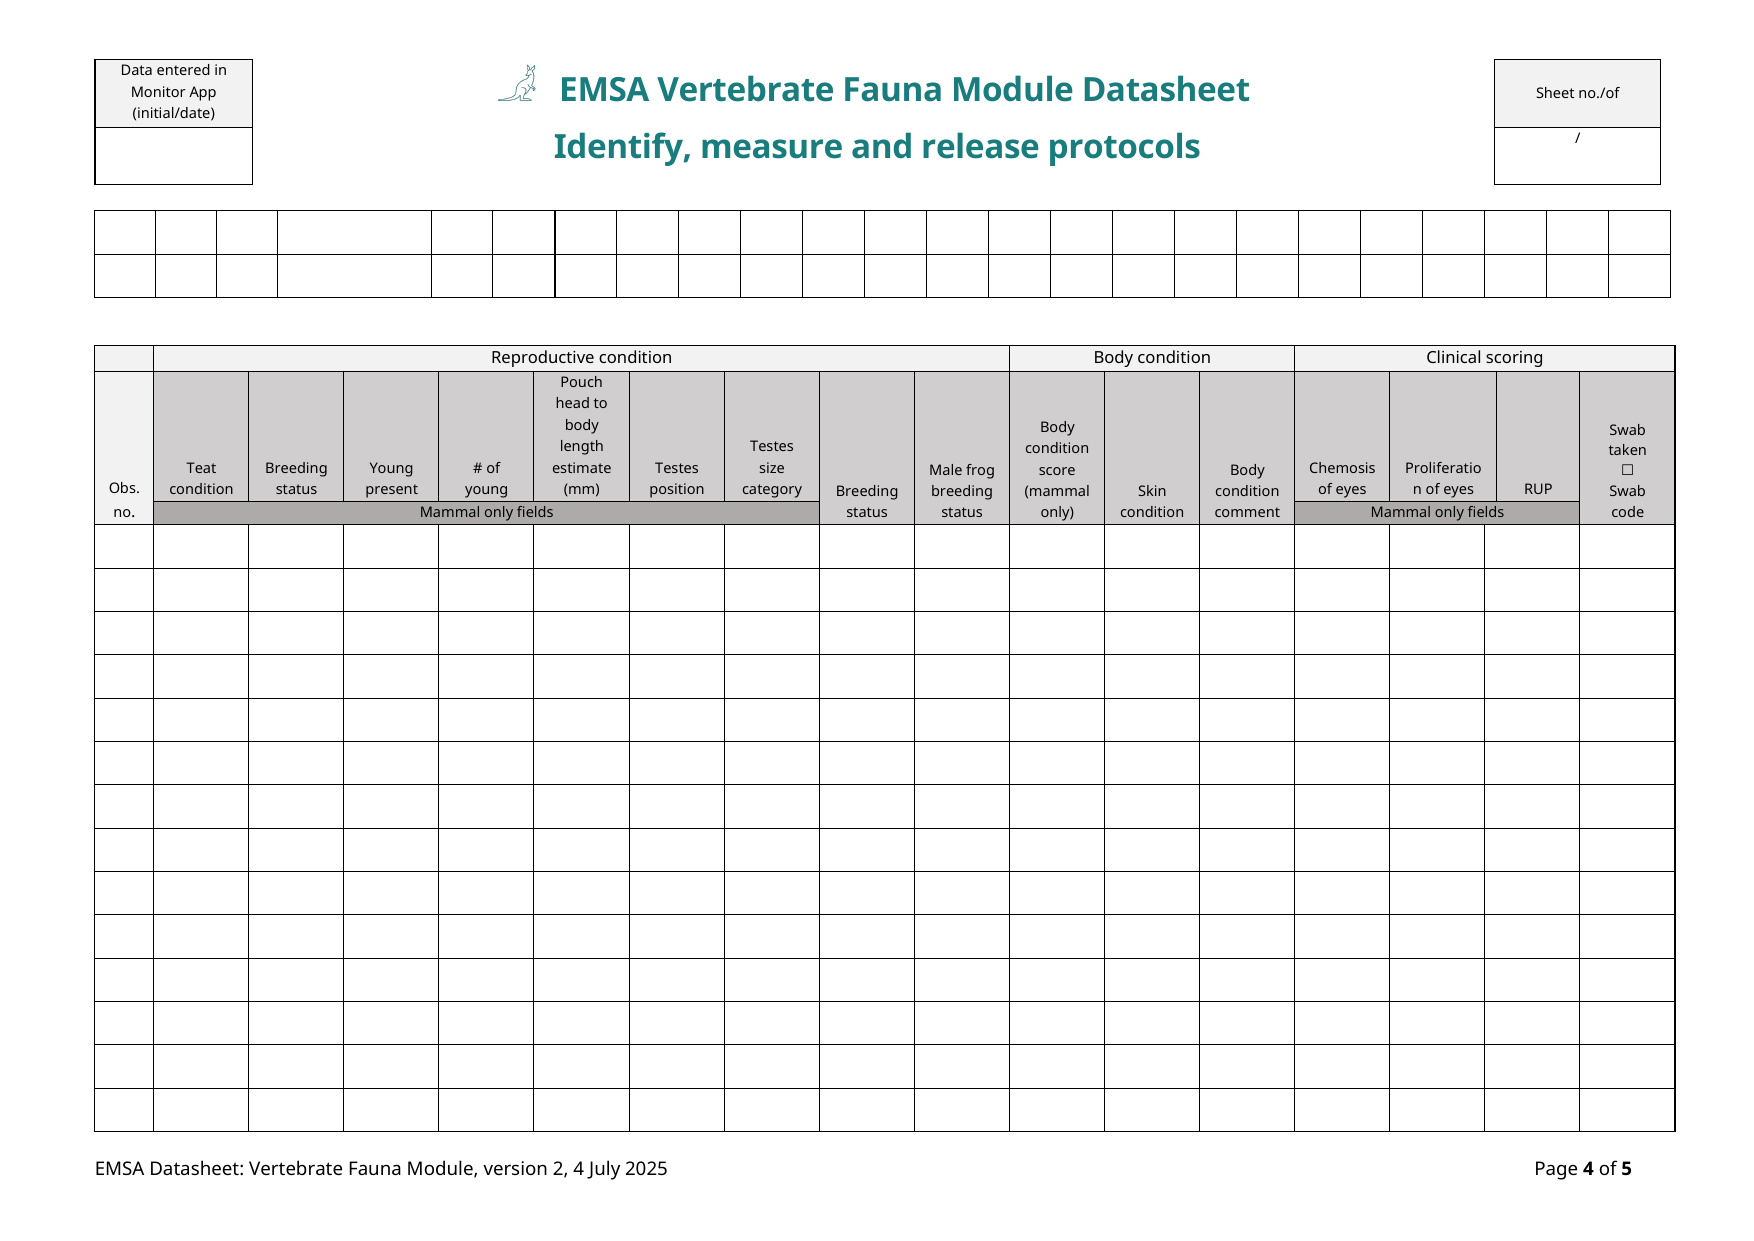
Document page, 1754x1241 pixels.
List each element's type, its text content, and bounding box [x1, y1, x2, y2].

table_cell [344, 742, 438, 784]
table_cell [534, 785, 629, 827]
table_cell [534, 1002, 629, 1044]
table_cell [344, 612, 438, 654]
table_cell [1390, 655, 1484, 697]
table_cell [725, 1089, 819, 1131]
table_cell [1113, 255, 1174, 297]
table_cell [915, 829, 1009, 871]
table_cell [344, 829, 438, 871]
table_cell [534, 915, 629, 957]
table_cell [1485, 255, 1546, 297]
table_cell [1010, 655, 1104, 697]
table_cell [1295, 655, 1389, 697]
table_cell [630, 699, 724, 741]
table_cell Skin condition [1105, 372, 1199, 524]
table_cell [725, 872, 819, 914]
table_cell [1105, 1089, 1199, 1131]
table_cell [630, 612, 724, 654]
table_cell [1200, 1089, 1294, 1131]
table_cell [1105, 612, 1199, 654]
table_cell [1580, 612, 1674, 654]
table_cell Testes size category [725, 372, 819, 501]
table_cell [534, 1089, 629, 1131]
table_cell [741, 211, 802, 254]
table_cell [249, 655, 343, 697]
table_cell [249, 959, 343, 1001]
table_cell [1547, 255, 1608, 297]
table_header Body condition [1010, 346, 1294, 371]
table_cell [725, 915, 819, 957]
table_cell [1295, 959, 1389, 1001]
table_cell [1609, 211, 1670, 254]
table_cell [1105, 785, 1199, 827]
table_cell [534, 612, 629, 654]
table_header Clinical scoring [1295, 346, 1674, 371]
table_cell [1200, 829, 1294, 871]
table_cell [1200, 569, 1294, 611]
table_cell [1105, 829, 1199, 871]
table_cell [820, 915, 914, 957]
table_cell [1485, 699, 1579, 741]
table_cell [249, 525, 343, 567]
table_cell [1580, 1045, 1674, 1087]
table_cell [915, 785, 1009, 827]
table_cell [95, 612, 153, 654]
table_cell [915, 699, 1009, 741]
table_cell [915, 1002, 1009, 1044]
table_cell [1485, 785, 1579, 827]
table_cell Body condition score (mammal only) [1010, 372, 1104, 524]
table_cell [1010, 1002, 1104, 1044]
table_cell [217, 255, 277, 297]
table_cell [820, 699, 914, 741]
table_cell [1105, 569, 1199, 611]
table_cell [630, 1089, 724, 1131]
table_cell [1295, 525, 1389, 567]
table_cell [154, 1089, 248, 1131]
table_cell [630, 742, 724, 784]
table_cell Breeding status [820, 372, 914, 524]
table_cell [1485, 211, 1546, 254]
table_cell [1105, 959, 1199, 1001]
table_cell RUP [1497, 372, 1579, 501]
table_cell [725, 1045, 819, 1087]
table_cell [95, 959, 153, 1001]
table_cell [439, 1002, 533, 1044]
table_cell [1485, 569, 1579, 611]
table_cell [1113, 211, 1174, 254]
table_cell [725, 785, 819, 827]
table_cell [1175, 255, 1236, 297]
table_cell [1237, 211, 1298, 254]
table_cell [915, 569, 1009, 611]
table_cell [1295, 569, 1389, 611]
table_cell [1390, 742, 1484, 784]
table_cell [1295, 1002, 1389, 1044]
table_cell [725, 829, 819, 871]
table_cell [439, 872, 533, 914]
table_cell [534, 699, 629, 741]
table_cell [1485, 1002, 1579, 1044]
table_cell [439, 569, 533, 611]
table_cell [534, 742, 629, 784]
table_cell [154, 785, 248, 827]
table_cell [1051, 255, 1112, 297]
table_cell [927, 255, 988, 297]
table_cell [534, 829, 629, 871]
table_cell [915, 525, 1009, 567]
table_cell [1423, 255, 1484, 297]
table_cell [1390, 569, 1484, 611]
table_cell [1390, 872, 1484, 914]
table_cell [344, 1045, 438, 1087]
table_cell [1010, 959, 1104, 1001]
table_cell [803, 211, 864, 254]
table_header [95, 346, 153, 371]
table_cell [154, 742, 248, 784]
table_cell [156, 255, 216, 297]
table_cell [1010, 915, 1104, 957]
table_cell [249, 785, 343, 827]
table_cell [1390, 525, 1484, 567]
table_cell [630, 915, 724, 957]
table_cell [1485, 612, 1579, 654]
table_cell [915, 959, 1009, 1001]
table_cell Young present [344, 372, 438, 501]
table_cell [1010, 525, 1104, 567]
table_cell [1200, 959, 1294, 1001]
table_cell [820, 1045, 914, 1087]
table_cell [1485, 1045, 1579, 1087]
table_cell [1390, 699, 1484, 741]
table_cell [439, 612, 533, 654]
table_cell [249, 1089, 343, 1131]
table_cell [95, 699, 153, 741]
table_cell [249, 915, 343, 957]
table_cell [344, 655, 438, 697]
table_cell [1485, 829, 1579, 871]
table_cell [95, 255, 155, 297]
table_cell [1390, 612, 1484, 654]
table_cell [1580, 742, 1674, 784]
table_cell Breeding status [249, 372, 343, 501]
table_cell [344, 915, 438, 957]
table_cell [1295, 1089, 1389, 1131]
table_cell [249, 569, 343, 611]
table_cell [154, 655, 248, 697]
table_cell [1485, 525, 1579, 567]
table_cell [1295, 785, 1389, 827]
table_cell [1609, 255, 1670, 297]
table_cell [439, 829, 533, 871]
table_cell Swab taken ☐ Swab code [1580, 372, 1674, 524]
table_cell [915, 915, 1009, 957]
table_header Reproductive condition [154, 346, 1009, 371]
table_cell [915, 655, 1009, 697]
table_cell [432, 211, 492, 254]
table_cell [741, 255, 802, 297]
table_cell [1485, 742, 1579, 784]
table_cell [820, 872, 914, 914]
table_cell [1295, 742, 1389, 784]
table_cell [1200, 915, 1294, 957]
table_cell [630, 872, 724, 914]
table_cell [617, 211, 678, 254]
table_cell [1299, 211, 1360, 254]
table_cell [534, 959, 629, 1001]
table_cell [95, 211, 155, 254]
table_cell [95, 915, 153, 957]
table_cell [915, 1045, 1009, 1087]
table_cell [820, 829, 914, 871]
table_cell [439, 742, 533, 784]
table_cell [1010, 742, 1104, 784]
table_cell [534, 872, 629, 914]
table_cell [95, 785, 153, 827]
table_cell [1580, 915, 1674, 957]
table_cell [679, 211, 740, 254]
table_cell [1485, 915, 1579, 957]
table_cell [1299, 255, 1360, 297]
table_cell [154, 612, 248, 654]
table_cell [344, 872, 438, 914]
table_cell Pouch head to body length estimate (mm) [534, 372, 629, 501]
table_cell [344, 525, 438, 567]
table_cell [344, 1089, 438, 1131]
table_cell [1485, 872, 1579, 914]
table_cell [1580, 1089, 1674, 1131]
table_cell [1175, 211, 1236, 254]
table_cell [1200, 655, 1294, 697]
table_cell Teat condition [154, 372, 248, 501]
table_cell [154, 1045, 248, 1087]
table_cell [1295, 829, 1389, 871]
table_cell [1200, 785, 1294, 827]
table_cell [154, 699, 248, 741]
table_cell [534, 569, 629, 611]
table_cell [1200, 1002, 1294, 1044]
table_cell [820, 785, 914, 827]
table_cell [278, 211, 431, 254]
table_cell [1295, 699, 1389, 741]
table_cell [989, 255, 1050, 297]
table_cell [1580, 1002, 1674, 1044]
table_cell [95, 1002, 153, 1044]
table_cell [344, 1002, 438, 1044]
table_cell [1010, 829, 1104, 871]
table_cell Mammal only fields [1295, 502, 1579, 524]
table_cell [534, 655, 629, 697]
table_cell [95, 742, 153, 784]
table_cell [820, 1002, 914, 1044]
table_cell [865, 255, 926, 297]
table_cell [1010, 699, 1104, 741]
table_cell [439, 959, 533, 1001]
table_cell [1200, 699, 1294, 741]
table_cell [439, 915, 533, 957]
table_cell [1237, 255, 1298, 297]
table_cell [725, 612, 819, 654]
table_cell [1580, 655, 1674, 697]
table_cell [154, 525, 248, 567]
table_cell Male frog breeding status [915, 372, 1009, 524]
table_cell [439, 785, 533, 827]
table_cell [249, 1002, 343, 1044]
table_cell [156, 211, 216, 254]
table_cell Obs. no. [95, 372, 153, 524]
table_cell [1105, 915, 1199, 957]
table_cell [249, 1045, 343, 1087]
table_cell [249, 829, 343, 871]
table_cell [344, 569, 438, 611]
table_cell [1051, 211, 1112, 254]
table_cell [439, 699, 533, 741]
table_cell [432, 255, 492, 297]
table_cell [439, 1045, 533, 1087]
table_cell [278, 255, 431, 297]
table_cell [915, 612, 1009, 654]
table_cell [1580, 872, 1674, 914]
table_cell [154, 569, 248, 611]
table_cell [1423, 211, 1484, 254]
table_cell [556, 211, 616, 254]
table_cell [249, 699, 343, 741]
table_cell [154, 915, 248, 957]
table_cell [630, 1002, 724, 1044]
table_cell [534, 1045, 629, 1087]
table_cell [249, 872, 343, 914]
table_cell [95, 655, 153, 697]
table_cell [344, 785, 438, 827]
table_cell Testes position [630, 372, 724, 501]
table_cell [820, 959, 914, 1001]
table_cell [865, 211, 926, 254]
table_cell [1580, 699, 1674, 741]
table_cell [1485, 655, 1579, 697]
table_cell [927, 211, 988, 254]
table_cell [249, 612, 343, 654]
table_cell [1485, 959, 1579, 1001]
table_cell Body condition comment [1200, 372, 1294, 524]
table_cell [1390, 1089, 1484, 1131]
table_cell [154, 1002, 248, 1044]
table_cell # of young [439, 372, 533, 501]
table_cell [820, 742, 914, 784]
table_cell [1105, 1045, 1199, 1087]
table_cell [630, 525, 724, 567]
table_cell [1390, 915, 1484, 957]
table_cell [493, 255, 554, 297]
table_cell [1485, 1089, 1579, 1131]
table_cell [534, 525, 629, 567]
table_cell [1547, 211, 1608, 254]
table_cell [217, 211, 277, 254]
table_cell [1200, 612, 1294, 654]
table_cell [249, 742, 343, 784]
table_cell [1295, 612, 1389, 654]
table_cell [820, 569, 914, 611]
table_cell [556, 255, 616, 297]
table_cell [1010, 569, 1104, 611]
table_cell [630, 959, 724, 1001]
table_cell [617, 255, 678, 297]
table_cell [820, 1089, 914, 1131]
table_cell [630, 1045, 724, 1087]
table_cell [1200, 1045, 1294, 1087]
table_cell [915, 1089, 1009, 1131]
table_cell [1010, 872, 1104, 914]
table_cell [630, 785, 724, 827]
table_cell Proliferation of eyes [1390, 372, 1496, 501]
table_cell [1580, 525, 1674, 567]
table_cell [1390, 1045, 1484, 1087]
table_cell [803, 255, 864, 297]
table_cell [1295, 1045, 1389, 1087]
table_cell [725, 569, 819, 611]
table_cell [1010, 1089, 1104, 1131]
table_cell [1200, 525, 1294, 567]
table_cell [1105, 699, 1199, 741]
table_cell [154, 959, 248, 1001]
table_cell [1295, 915, 1389, 957]
table_cell [1361, 211, 1422, 254]
table_cell [1105, 525, 1199, 567]
table_cell [915, 872, 1009, 914]
table_cell [1010, 785, 1104, 827]
table_cell [1295, 872, 1389, 914]
table_cell [725, 1002, 819, 1044]
table_cell [1105, 742, 1199, 784]
table_cell [154, 829, 248, 871]
table_cell [95, 872, 153, 914]
table_cell [820, 655, 914, 697]
table_cell [725, 655, 819, 697]
table_cell [725, 525, 819, 567]
table_cell [725, 699, 819, 741]
table_cell [630, 569, 724, 611]
table_cell [1200, 742, 1294, 784]
table_cell [630, 829, 724, 871]
table_cell [1390, 829, 1484, 871]
table_cell [95, 525, 153, 567]
table_cell [344, 959, 438, 1001]
table_cell [154, 872, 248, 914]
table_cell [439, 525, 533, 567]
table_cell [679, 255, 740, 297]
table_cell [630, 655, 724, 697]
table_cell Chemosis of eyes [1295, 372, 1389, 501]
table_cell [1580, 959, 1674, 1001]
table_cell [1010, 1045, 1104, 1087]
table_cell [95, 569, 153, 611]
table_cell [1580, 785, 1674, 827]
table_cell [989, 211, 1050, 254]
table_cell [1200, 872, 1294, 914]
table_cell [725, 742, 819, 784]
table_cell [1390, 1002, 1484, 1044]
table_cell [1390, 785, 1484, 827]
table_cell [1580, 829, 1674, 871]
table_cell [95, 1045, 153, 1087]
table_cell [439, 655, 533, 697]
table_cell [1361, 255, 1422, 297]
table_cell [1580, 569, 1674, 611]
table_cell [1390, 959, 1484, 1001]
table_cell [1105, 1002, 1199, 1044]
table_cell [725, 959, 819, 1001]
table_cell [1105, 872, 1199, 914]
table_cell [1010, 612, 1104, 654]
table_cell [344, 699, 438, 741]
table_cell [439, 1089, 533, 1131]
picture [496, 62, 551, 105]
table_cell [915, 742, 1009, 784]
table_cell [820, 612, 914, 654]
table_cell [820, 525, 914, 567]
table_cell Mammal only fields [154, 502, 819, 524]
table_cell [1105, 655, 1199, 697]
table_cell [95, 1089, 153, 1131]
table_cell [493, 211, 554, 254]
table_cell [95, 829, 153, 871]
